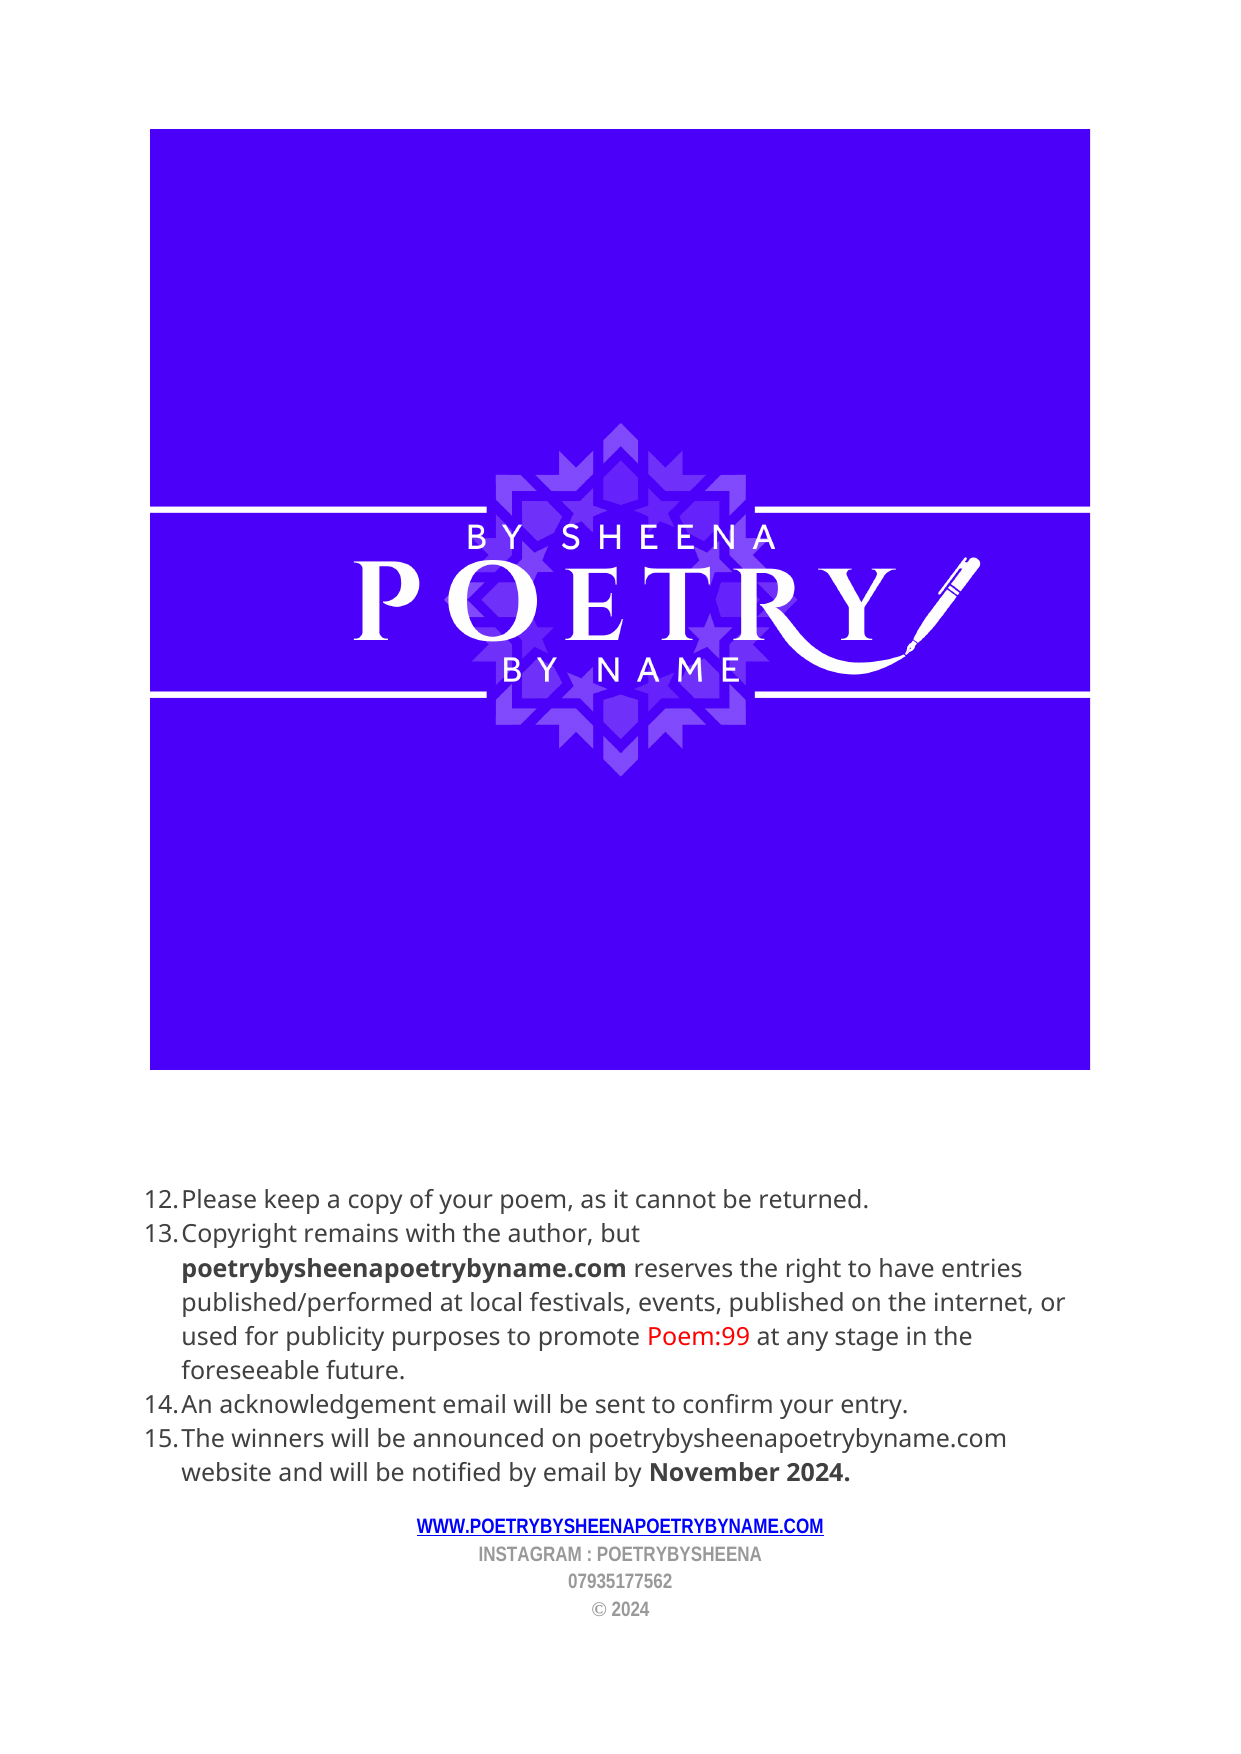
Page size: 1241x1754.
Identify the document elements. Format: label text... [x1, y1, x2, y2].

list Please keep a copy of your poem, as it cannot be returned. [144, 1182, 1090, 1216]
list Copyright remains with the author, but poetrybysheenapoetrybyname.com reserves the right to have entries published/performed at local festivals, events, published on the internet, or used for publicity purposes to promote Poem:99 at any stage in the foreseeable future. [144, 1216, 1090, 1386]
list The winners will be announced on poetrybysheenapoetrybyname.com website and will be notified by email by November 2024. [144, 1421, 1090, 1489]
picture [150, 129, 1091, 1070]
list An acknowledgement email will be sent to confirm your entry. [144, 1386, 1090, 1421]
